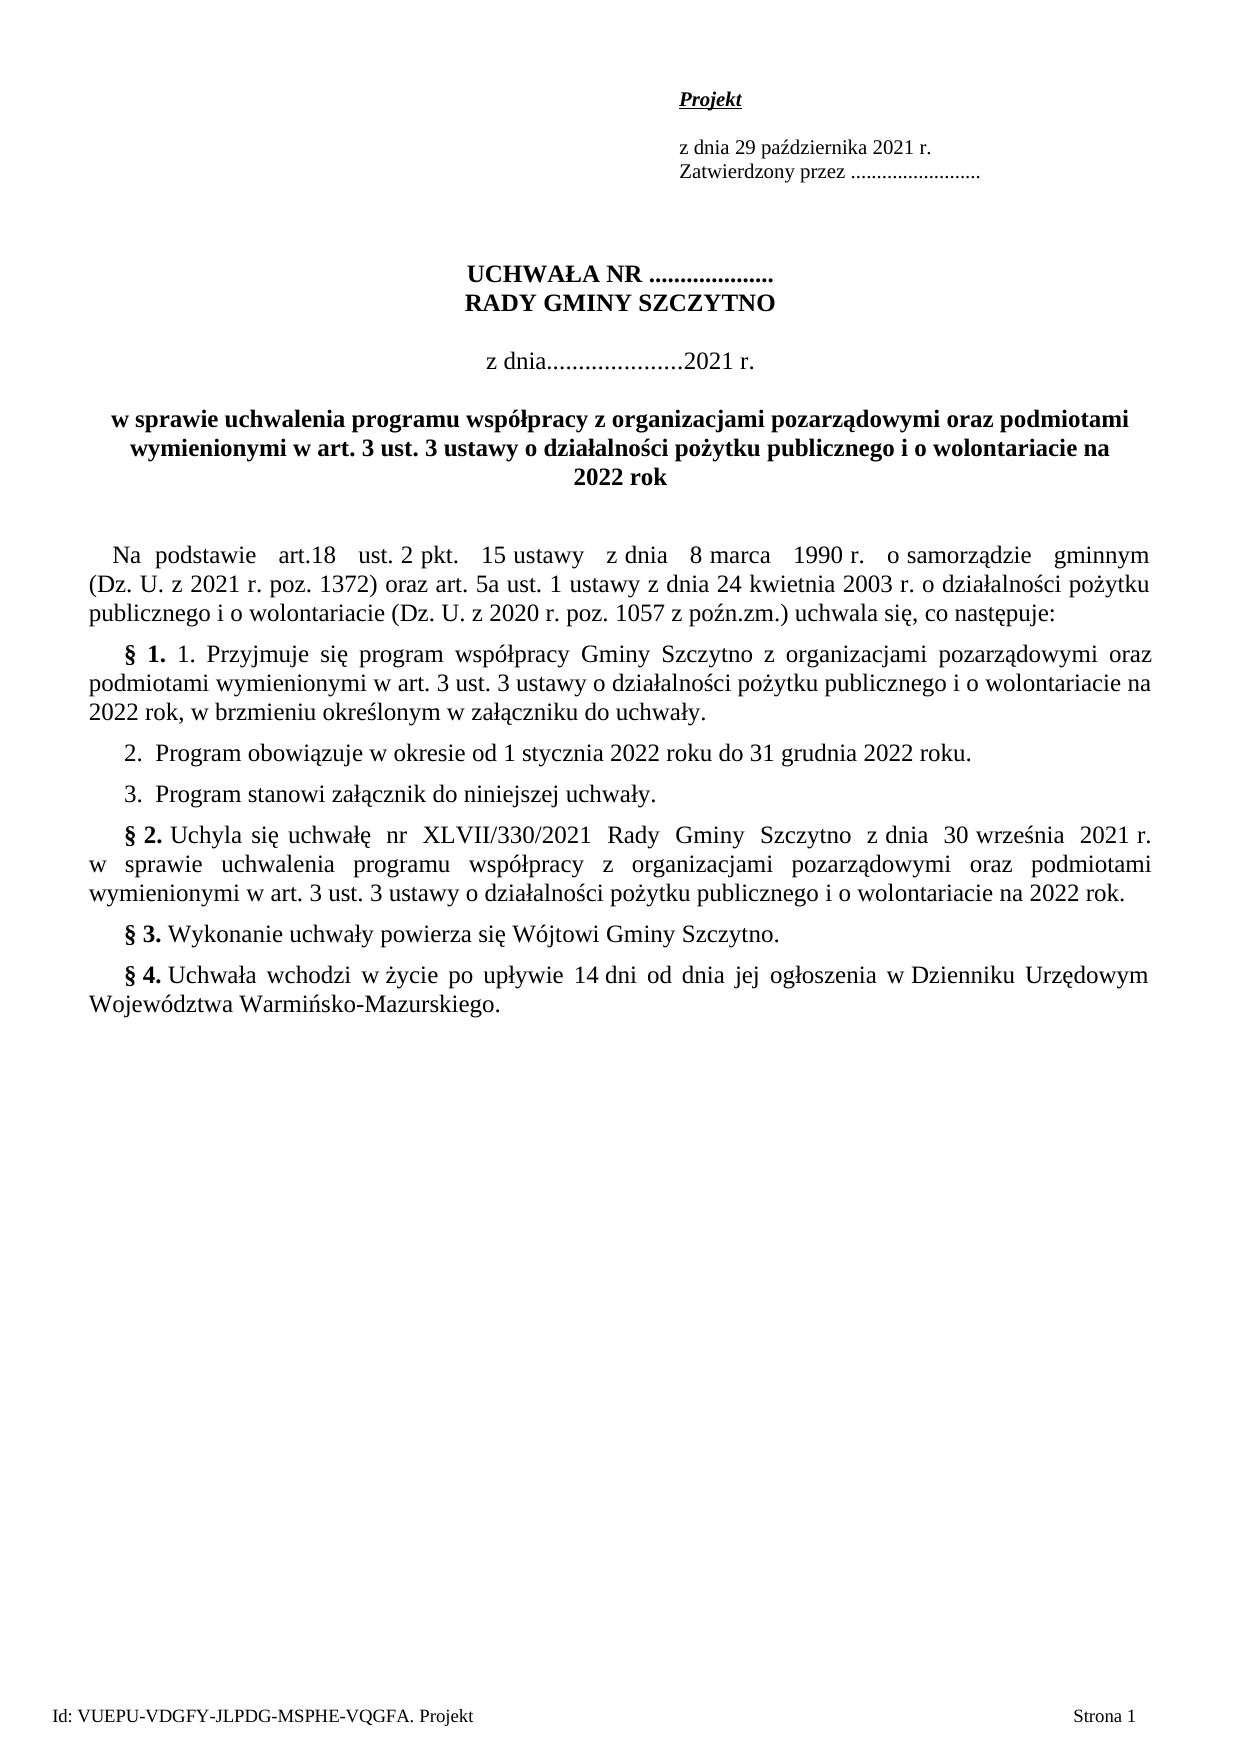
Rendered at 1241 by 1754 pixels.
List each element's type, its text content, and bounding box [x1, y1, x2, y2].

text w sprawie uchwalenia programu współpracy z organizacjami pozarządowymi oraz podmiotami wymienionymi w art. 3 ust. 3 ustawy o działalności pożytku publicznego i o wolontariacie na 2022 rok [111, 404, 1129, 490]
text z dnia 2021 r. [77, 346, 1163, 375]
list Program stanowi załącznik do niniejszej uchwały. [124, 779, 1163, 808]
list Program obowiązuje w okresie od 1 stycznia 2022 roku do 31 grudnia 2022 roku. [124, 738, 1163, 767]
text § 1. 1. Przyjmuje się program współpracy Gminy Szczytno z organizacjami pozarządowymi oraz podmiotami wymienionymi w art. 3 ust. 3 ustawy o działalności pożytku publicznego i o wolontariacie na 2022 rok, w brzmieniu określonym w załączniku do uchwały. [88, 639, 1152, 725]
text Na podstawie art.18 ust. 2 pkt. 15 ustawy z dnia 8 marca 1990 r. o samorządzie gminnym (Dz. U. z 2021 r. poz. 1372) oraz art. 5a ust. 1 ustawy z dnia 24 kwietnia 2003 r. o działalności pożytku publicznego i o wolontariacie (Dz. U. z 2020 r. poz. 1057 z poźn.zm.) uchwala się, co następuje: [88, 540, 1152, 627]
text § 3. Wykonanie uchwały powierza się Wójtowi Gminy Szczytno. [124, 919, 1163, 948]
text RADY GMINY SZCZYTNO [111, 288, 1129, 317]
text z dnia 29 października 2021 r. Zatwierdzony przez ......................... [679, 135, 981, 183]
text § 2. Uchyla się uchwałę nr XLVII/330/2021 Rady Gminy Szczytno z dnia 30 września 2021 r. w sprawie uchwalenia programu współpracy z organizacjami pozarządowymi oraz podmiotami wymienionymi w art. 3 ust. 3 ustawy o działalności pożytku publicznego i o wolontariacie na 2022 rok. [88, 820, 1152, 907]
text UCHWAŁA NR .................... [111, 259, 1129, 288]
text § 4. Uchwała wchodzi w życie po upływie 14 dni od dnia jej ogłoszenia w Dzienniku Urzędowym [124, 960, 1163, 989]
text Województwa Warmińsko-Mazurskiego. [88, 989, 1163, 1018]
text Projekt [291, 87, 1129, 111]
